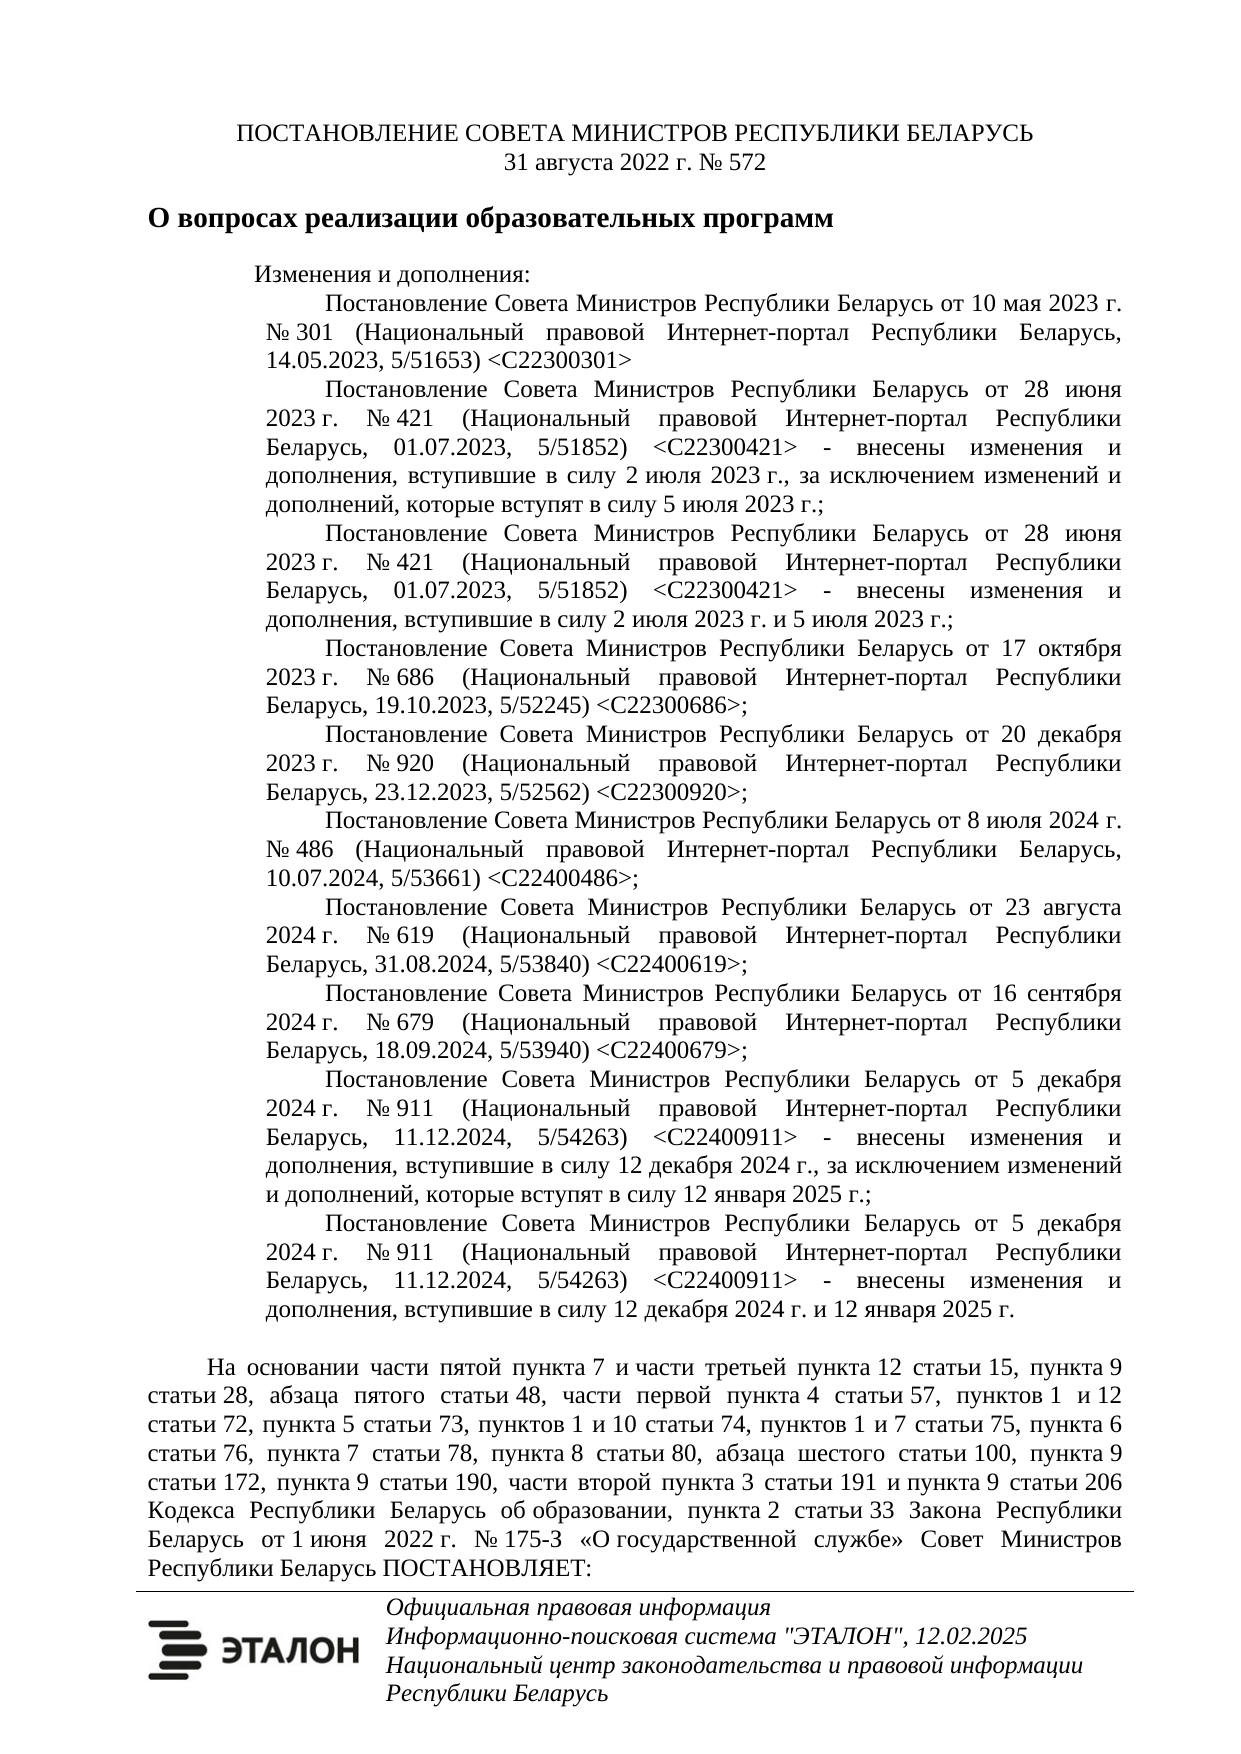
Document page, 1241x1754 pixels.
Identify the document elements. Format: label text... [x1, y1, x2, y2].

text Постановление Совета Министров Республики Беларусь от 16 сентября 2024 г. № 679 (Национальный правовой Интернет-портал Республики Беларусь, 18.09.2024, 5/53940) <C22400679>; [266, 978, 1122, 1064]
text ПОСТАНОВЛЕНИЕ СОВЕТА МИНИСТРОВ РЕСПУБЛИКИ БЕЛАРУСЬ [147, 118, 1122, 147]
text Постановление Совета Министров Республики Беларусь от 5 декабря 2024 г. № 911 (Национальный правовой Интернет-портал Республики Беларусь, 11.12.2024, 5/54263) <C22400911> - внесены изменения и дополнения, вступившие в силу 12 декабря 2024 г. и 12 января 2025 г. [266, 1208, 1122, 1323]
text Изменения и дополнения: [254, 259, 1122, 288]
text Постановление Совета Министров Республики Беларусь от 10 мая 2023 г. № 301 (Национальный правовой Интернет-портал Республики Беларусь, 14.05.2023, 5/51653) <C22300301> [266, 288, 1122, 374]
text Постановление Совета Министров Республики Беларусь от 28 июня 2023 г. № 421 (Национальный правовой Интернет-портал Республики Беларусь, 01.07.2023, 5/51852) <C22300421> - внесены изменения и дополнения, вступившие в силу 2 июля 2023 г. и 5 июля 2023 г.; [266, 518, 1122, 633]
text Постановление Совета Министров Республики Беларусь от 23 августа 2024 г. № 619 (Национальный правовой Интернет-портал Республики Беларусь, 31.08.2024, 5/53840) <C22400619>; [266, 892, 1122, 978]
text Постановление Совета Министров Республики Беларусь от 28 июня 2023 г. № 421 (Национальный правовой Интернет-портал Республики Беларусь, 01.07.2023, 5/51852) <C22300421> - внесены изменения и дополнения, вступившие в силу 2 июля 2023 г., за исключением изменений и дополнений, которые вступят в силу 5 июля 2023 г.; [266, 374, 1122, 518]
text Постановление Совета Министров Республики Беларусь от 8 июля 2024 г. № 486 (Национальный правовой Интернет-портал Республики Беларусь, 10.07.2024, 5/53661) <C22400486>; [266, 805, 1122, 892]
title О вопросах реализации образовательных программ [147, 201, 886, 234]
text Постановление Совета Министров Республики Беларусь от 17 октября 2023 г. № 686 (Национальный правовой Интернет-портал Республики Беларусь, 19.10.2023, 5/52245) <C22300686>; [266, 633, 1122, 719]
text На основании части пятой пункта 7 и части третьей пункта 12 статьи 15, пункта 9 статьи 28, абзаца пятого статьи 48, части первой пункта 4 статьи 57, пунктов 1 и 12 статьи 72, пункта 5 статьи 73, пунктов 1 и 10 статьи 74, пунктов 1 и 7 статьи 75, пункта 6 статьи 76, пункта 7 статьи 78, пункта 8 статьи 80, абзаца шестого статьи 100, пункта 9 статьи 172, пункта 9 статьи 190, части второй пункта 3 статьи 191 и пункта 9 статьи 206 Кодекса Республики Беларусь об образовании, пункта 2 статьи 33 Закона Республики Беларусь от 1 июня 2022 г. № 175-З «О государственной службе» Совет Министров Республики Беларусь ПОСТАНОВЛЯЕТ: [147, 1352, 1122, 1582]
text 31 августа 2022 г. № 572 [147, 147, 1122, 176]
text Постановление Совета Министров Республики Беларусь от 5 декабря 2024 г. № 911 (Национальный правовой Интернет-портал Республики Беларусь, 11.12.2024, 5/54263) <C22400911> - внесены изменения и дополнения, вступившие в силу 12 декабря 2024 г., за исключением изменений и дополнений, которые вступят в силу 12 января 2025 г.; [266, 1064, 1122, 1208]
text Постановление Совета Министров Республики Беларусь от 20 декабря 2023 г. № 920 (Национальный правовой Интернет-портал Республики Беларусь, 23.12.2023, 5/52562) <C22300920>; [266, 719, 1122, 805]
picture [147, 1617, 360, 1682]
